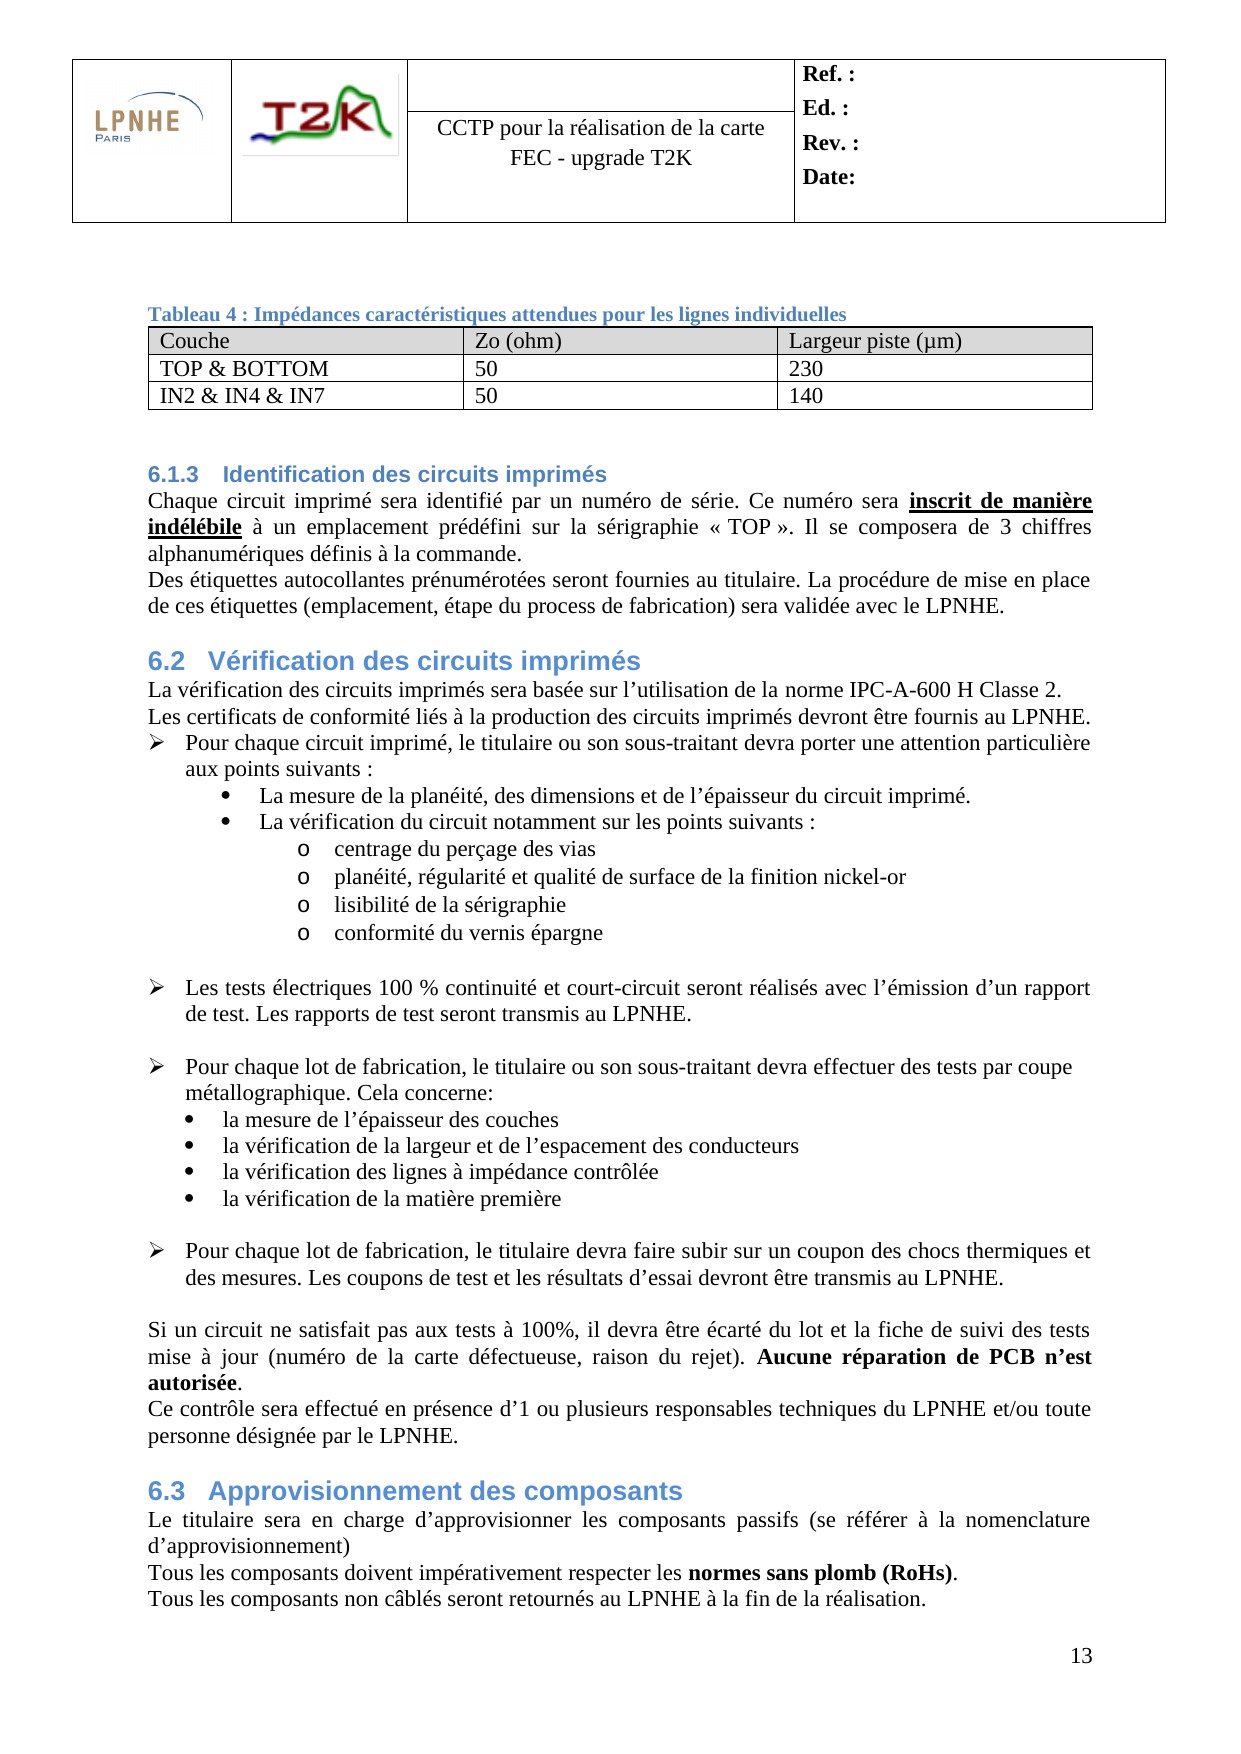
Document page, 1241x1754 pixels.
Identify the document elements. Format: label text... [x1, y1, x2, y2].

list Pour chaque lot de fabrication, le titulaire ou son sous-traitant devra effectuer des tests par coupe métallographique. Cela concerne: [148, 1053, 1092, 1106]
picture [242, 74, 401, 158]
text Les certificats de conformité liés à la production des circuits imprimés devront être fournis au LPNHE. [148, 703, 1092, 729]
text Chaque circuit imprimé sera identifié par un numéro de série. Ce numéro sera inscrit de manière indélébile à un emplacement prédéfini sur la sérigraphie « TOP ». Il se composera de 3 chiffres alphanumériques définis à la commande. [148, 487, 1092, 566]
table_cell TOP & BOTTOM [149, 355, 463, 381]
text Le titulaire sera en charge d’approvisionner les composants passifs (se référer à la nomenclature d’approvisionnement) [148, 1506, 1092, 1558]
text Ce contrôle sera effectué en présence d’1 ou plusieurs responsables techniques du LPNHE et/ou toute personne désignée par le LPNHE. [148, 1396, 1092, 1448]
list La vérification du circuit notamment sur les points suivants : [222, 808, 1092, 834]
table_cell IN2 & IN4 & IN7 [149, 382, 463, 409]
text Tous les composants doivent impérativement respecter les normes sans plomb (RoHs). [148, 1558, 1092, 1585]
subtitle Identification des circuits imprimés [148, 461, 1092, 487]
subtitle Approvisionnement des composants [148, 1474, 1092, 1506]
list lisibilité de la sérigraphie [297, 891, 1092, 919]
table_header Zo (ohm) [464, 328, 777, 354]
table_cell 50 [464, 382, 777, 409]
table_cell 140 [778, 382, 1092, 409]
table_header Largeur piste (µm) [778, 328, 1092, 354]
list la vérification des lignes à impédance contrôlée [185, 1158, 1092, 1185]
text Tableau 4 : Impédances caractéristiques attendues pour les lignes individuelles [148, 302, 1092, 326]
picture [84, 80, 214, 153]
text Des étiquettes autocollantes prénumérotées seront fournies au titulaire. La procédure de mise en place de ces étiquettes (emplacement, étape du process de fabrication) sera validée avec le LPNHE. [148, 566, 1092, 619]
subtitle Vérification des circuits imprimés [148, 645, 1092, 676]
list Pour chaque lot de fabrication, le titulaire devra faire subir sur un coupon des chocs thermiques et des mesures. Les coupons de test et les résultats d’essai devront être transmis au LPNHE. [148, 1237, 1092, 1290]
text Si un circuit ne satisfait pas aux tests à 100%, il devra être écarté du lot et la fiche de suivi des tests mise à jour (numéro de la carte défectueuse, raison du rejet). Aucune réparation de PCB n’est autorisée. [148, 1316, 1092, 1396]
text Tous les composants non câblés seront retournés au LPNHE à la fin de la réalisation. [148, 1585, 1092, 1611]
list conformité du vernis épargne [297, 919, 1092, 947]
list la vérification de la matière première [185, 1185, 1092, 1211]
list la vérification de la largeur et de l’espacement des conducteurs [185, 1132, 1092, 1158]
list La mesure de la planéité, des dimensions et de l’épaisseur du circuit imprimé. [222, 782, 1092, 808]
list Pour chaque circuit imprimé, le titulaire ou son sous-traitant devra porter une attention particulière aux points suivants : [148, 729, 1092, 782]
list la mesure de l’épaisseur des couches [185, 1106, 1092, 1132]
table_cell 230 [778, 355, 1092, 381]
list centrage du perçage des vias [297, 834, 1092, 863]
list Les tests électriques 100 % continuité et court-circuit seront réalisés avec l’émission d’un rapport de test. Les rapports de test seront transmis au LPNHE. [148, 974, 1092, 1027]
table_cell 50 [464, 355, 777, 381]
text La vérification des circuits imprimés sera basée sur l’utilisation de la norme IPC-A-600 H Classe 2. [148, 676, 1092, 703]
list planéité, régularité et qualité de surface de la finition nickel-or [297, 863, 1092, 891]
table_header Couche [149, 328, 463, 354]
